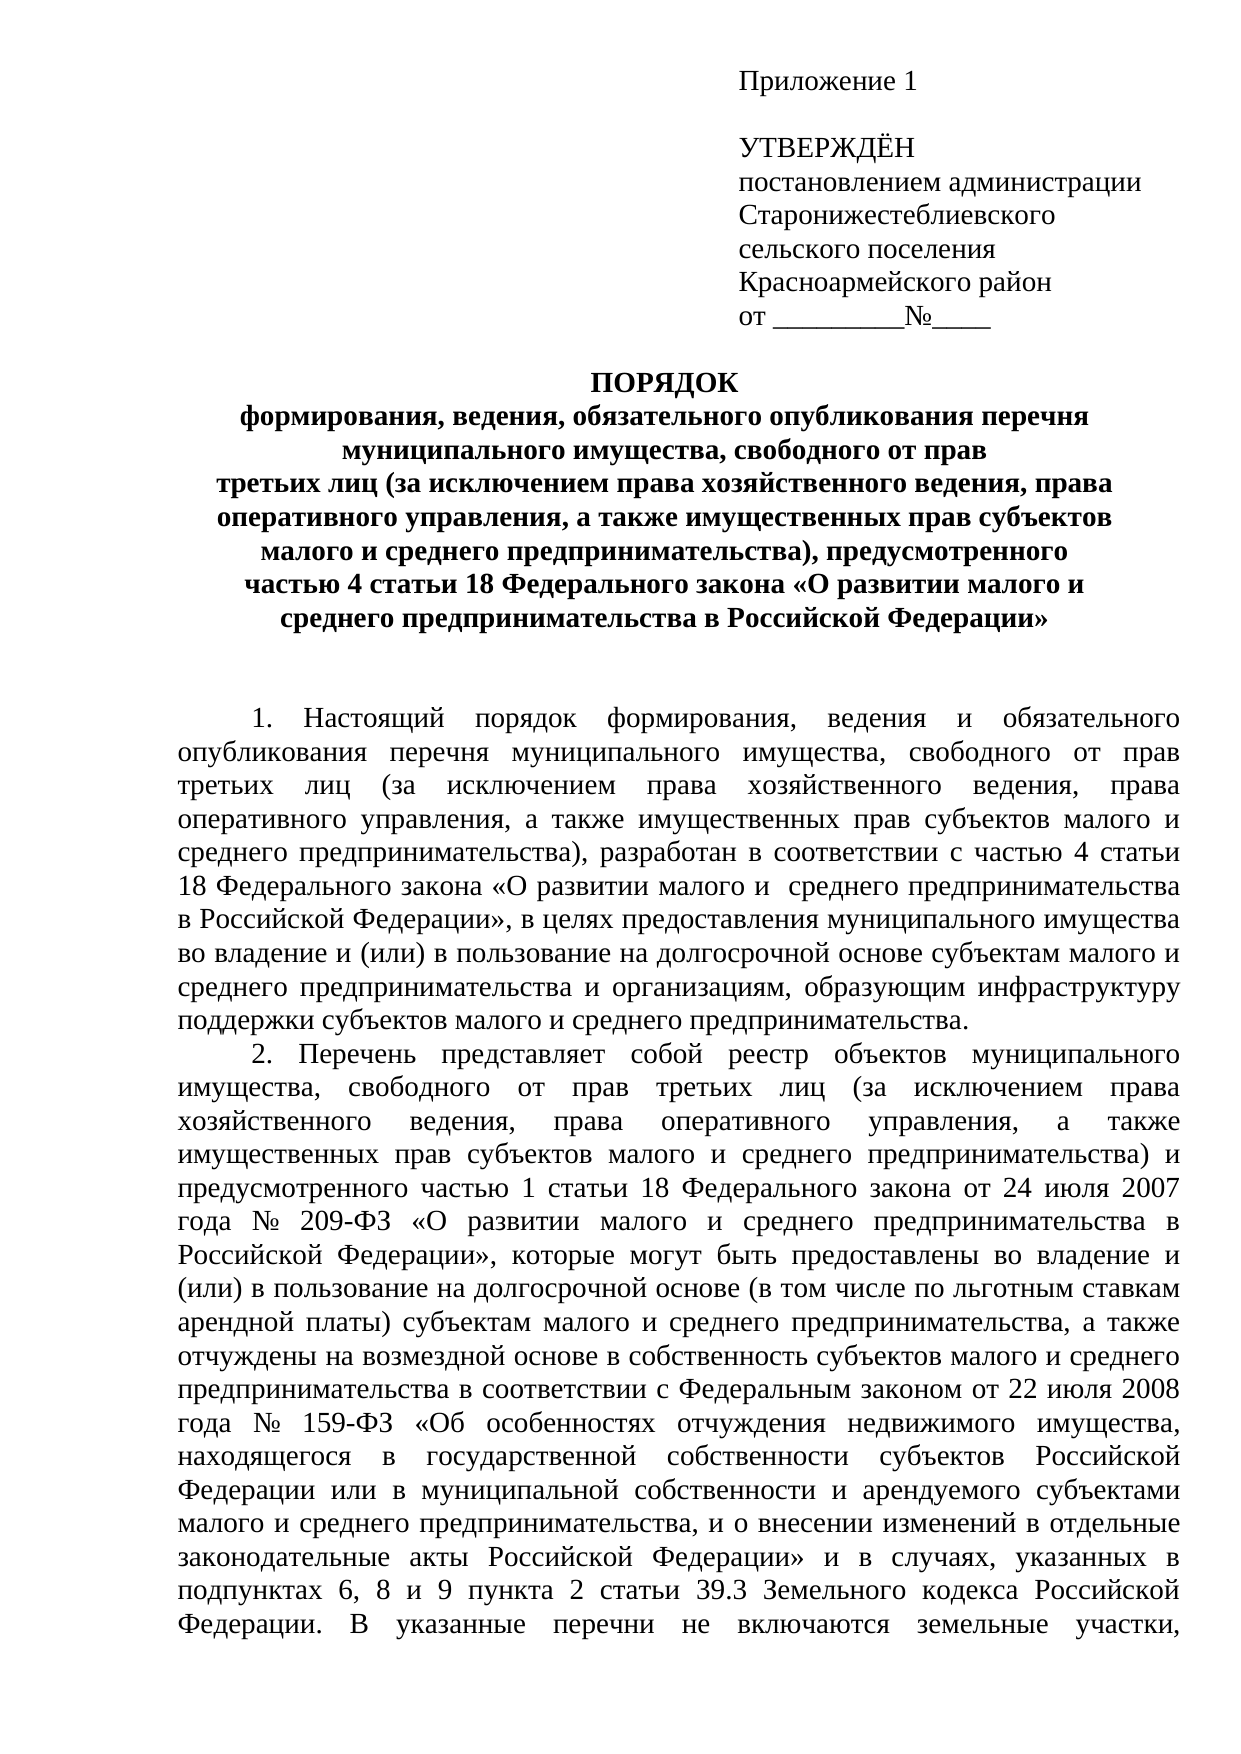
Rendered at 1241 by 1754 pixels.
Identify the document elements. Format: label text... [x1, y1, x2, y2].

text ПОРЯДОК [177, 365, 1152, 398]
text Красноармейского район [177, 264, 1152, 298]
text оперативного управления, а также имущественных прав субъектов [177, 499, 1152, 533]
text сельского поселения [177, 231, 1152, 264]
text среднего предпринимательства в Российской Федерации» [177, 600, 1152, 633]
text УТВЕРЖДЁН [177, 130, 1152, 164]
text третьих лиц (за исключением права хозяйственного ведения, права [177, 466, 1152, 499]
text частью 4 статьи 18 Федерального закона «О развитии малого и [177, 566, 1152, 600]
text формирования, ведения, обязательного опубликования перечня [177, 398, 1152, 432]
text 1. Настоящий порядок формирования, ведения и обязательного опубликования перечня муниципального имущества, свободного от прав третьих лиц (за исключением права хозяйственного ведения, права оперативного управления, а также имущественных прав субъектов малого и среднего предпринимательства), разработан в соответствии с частью 4 статьи 18 Федерального закона «О развитии малого и среднего предпринимательства в Российской Федерации», в целях предоставления муниципального имущества во владение и (или) в пользование на долгосрочной основе субъектам малого и среднего предпринимательства и организациям, образующим инфраструктуру поддержки субъектов малого и среднего предпринимательства. [177, 700, 1181, 1036]
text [177, 1036, 1181, 1639]
text муниципального имущества, свободного от прав [177, 432, 1152, 466]
text Старонижестеблиевского [177, 197, 1152, 231]
text от _________№____ [177, 298, 1152, 331]
text постановлением администрации [177, 164, 1152, 197]
text малого и среднего предпринимательства), предусмотренного [177, 533, 1152, 566]
text Приложение 1 [177, 63, 1152, 97]
